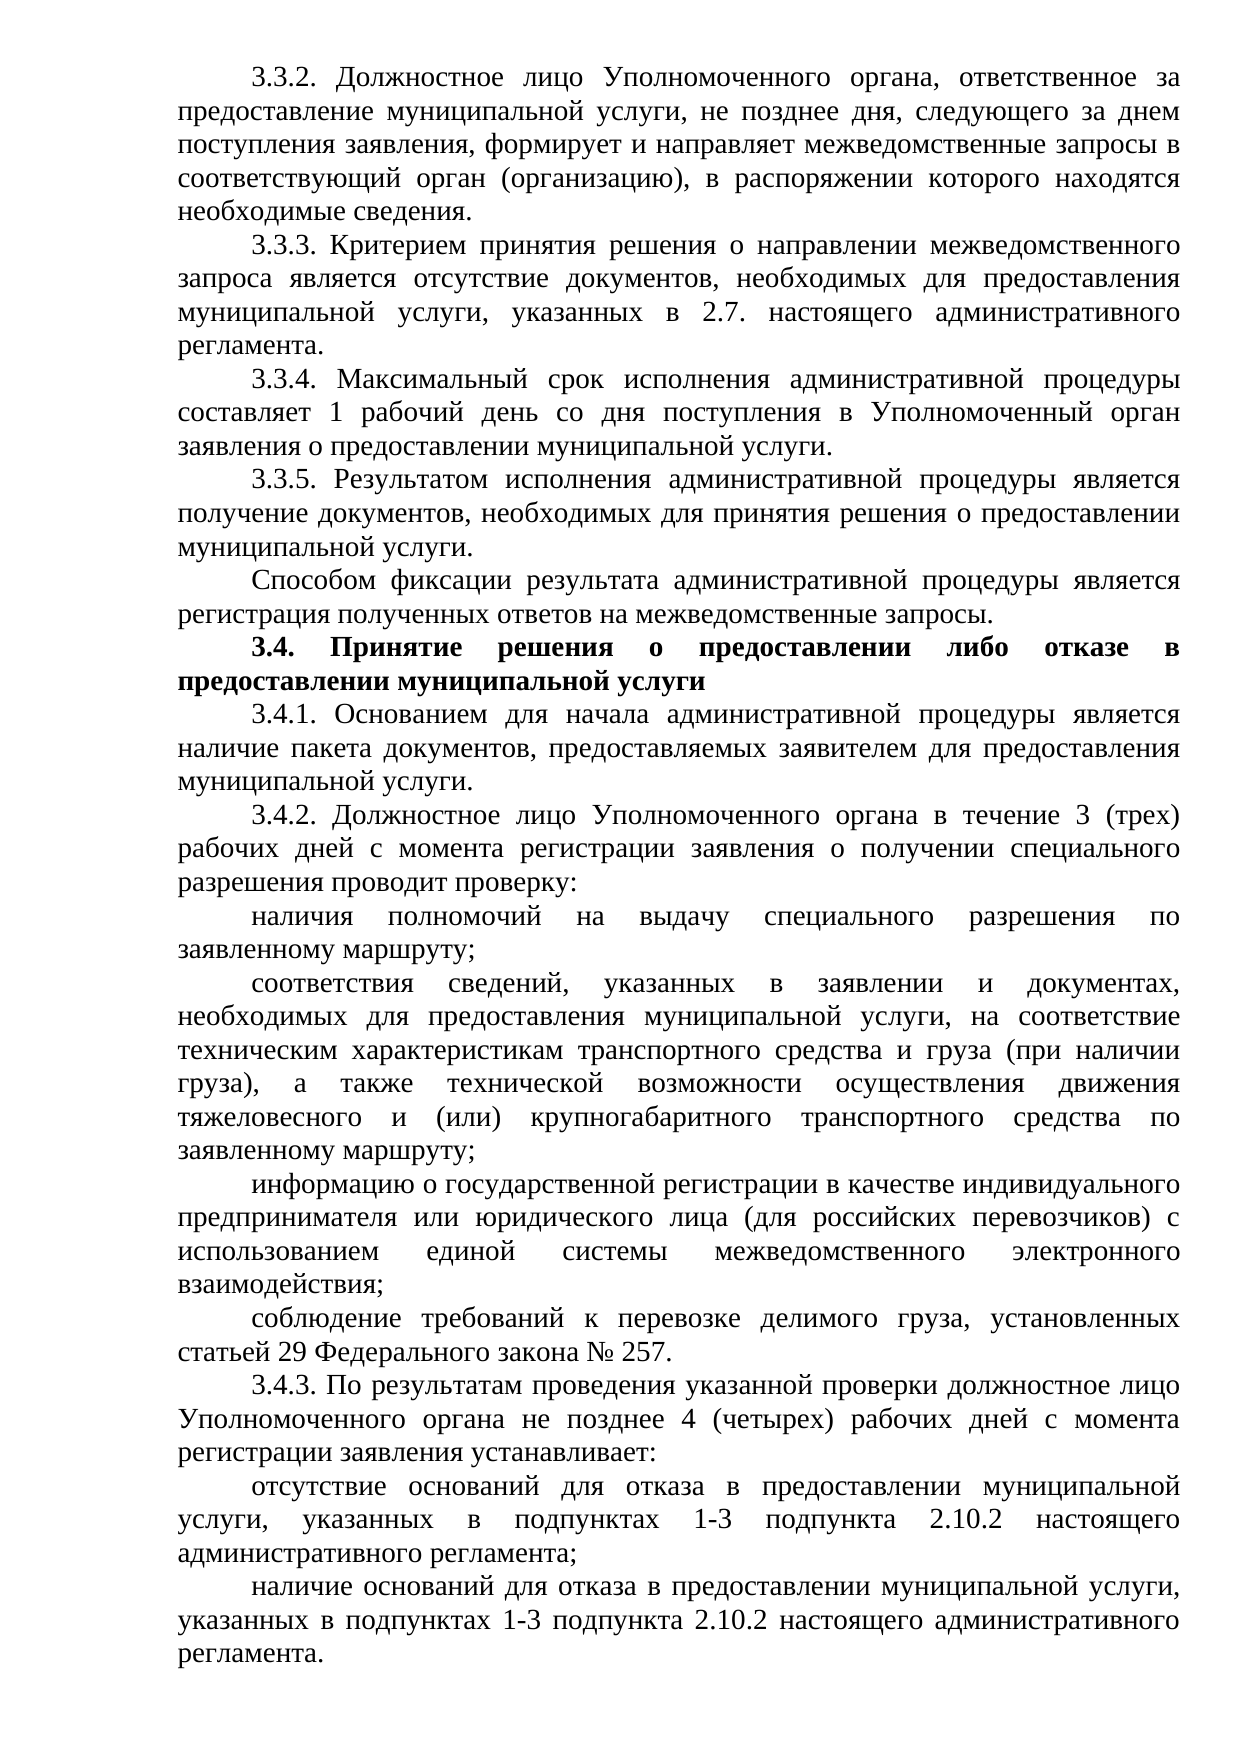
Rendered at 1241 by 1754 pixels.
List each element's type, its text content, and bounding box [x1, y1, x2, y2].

text 3.4. Принятие решения о предоставлении либо отказе в предоставлении муниципальной услуги [177, 629, 1181, 696]
text соблюдение требований к перевозке делимого груза, установленных статьей 29 Федерального закона № 257. [177, 1300, 1181, 1367]
text 3.3.5. Результатом исполнения административной процедуры является получение документов, необходимых для принятия решения о предоставлении муниципальной услуги. [177, 462, 1181, 562]
text 3.3.4. Максимальный срок исполнения административной процедуры составляет 1 рабочий день со дня поступления в Уполномоченный орган заявления о предоставлении муниципальной услуги. [177, 361, 1181, 462]
text 3.4.1. Основанием для начала административной процедуры является наличие пакета документов, предоставляемых заявителем для предоставления муниципальной услуги. [177, 696, 1181, 797]
text 3.4.3. По результатам проведения указанной проверки должностное лицо Уполномоченного органа не позднее 4 (четырех) рабочих дней с момента регистрации заявления устанавливает: [177, 1367, 1181, 1468]
text отсутствие оснований для отказа в предоставлении муниципальной услуги, указанных в подпунктах 1-3 подпункта 2.10.2 настоящего административного регламента; [177, 1468, 1181, 1568]
text соответствия сведений, указанных в заявлении и документах, необходимых для предоставления муниципальной услуги, на соответствие техническим характеристикам транспортного средства и груза (при наличии груза), а также технической возможности осуществления движения тяжеловесного и (или) крупногабаритного транспортного средства по заявленному маршруту; [177, 965, 1181, 1166]
text 3.3.3. Критерием принятия решения о направлении межведомственного запроса является отсутствие документов, необходимых для предоставления муниципальной услуги, указанных в 2.7. настоящего административного регламента. [177, 227, 1181, 361]
text Способом фиксации результата административной процедуры является регистрация полученных ответов на межведомственные запросы. [177, 562, 1181, 629]
text 3.3.2. Должностное лицо Уполномоченного органа, ответственное за предоставление муниципальной услуги, не позднее дня, следующего за днем поступления заявления, формирует и направляет межведомственные запросы в соответствующий орган (организацию), в распоряжении которого находятся необходимые сведения. [177, 59, 1181, 227]
text наличие оснований для отказа в предоставлении муниципальной услуги, указанных в подпунктах 1-3 подпункта 2.10.2 настоящего административного регламента. [177, 1568, 1181, 1669]
text наличия полномочий на выдачу специального разрешения по заявленному маршруту; [177, 898, 1181, 965]
text 3.4.2. Должностное лицо Уполномоченного органа в течение 3 (трех) рабочих дней с момента регистрации заявления о получении специального разрешения проводит проверку: [177, 797, 1181, 898]
text информацию о государственной регистрации в качестве индивидуального предпринимателя или юридического лица (для российских перевозчиков) с использованием единой системы межведомственного электронного взаимодействия; [177, 1166, 1181, 1300]
